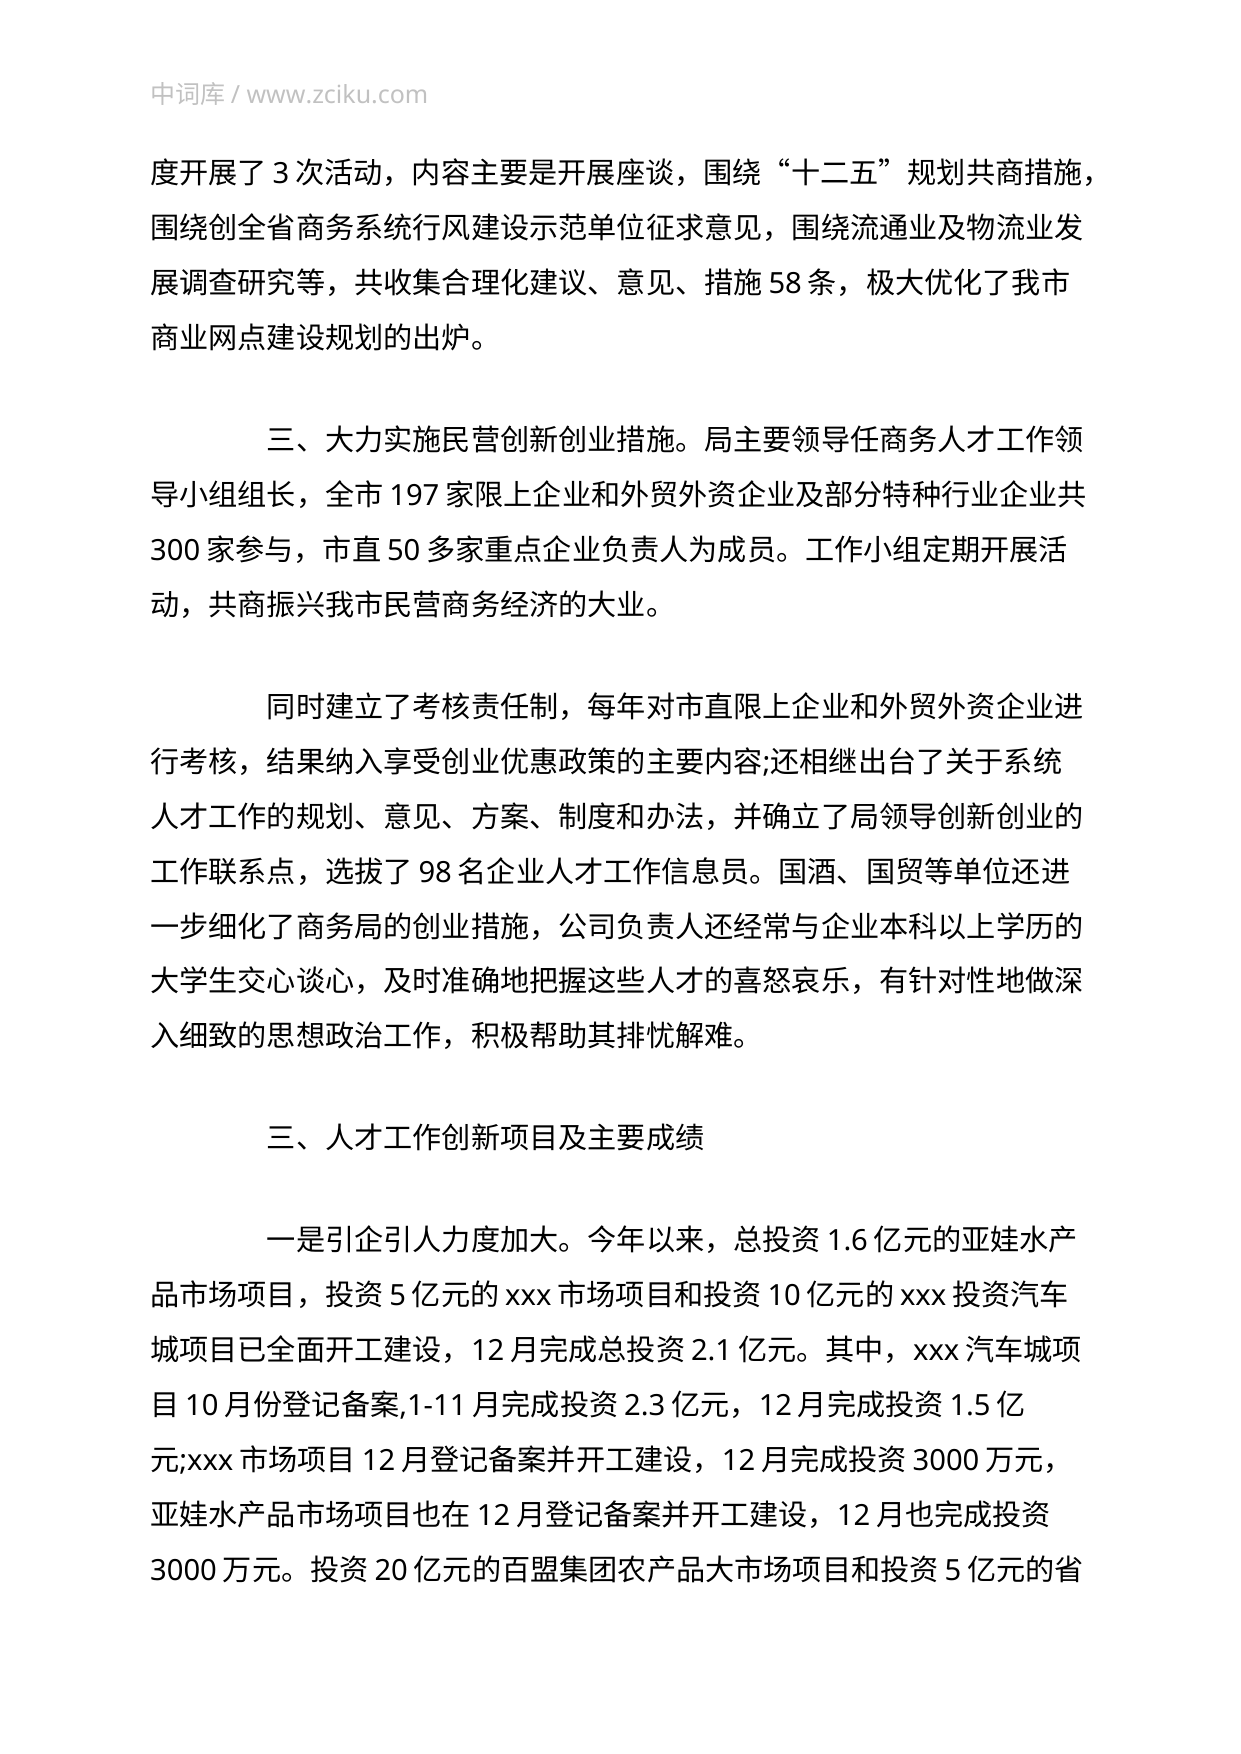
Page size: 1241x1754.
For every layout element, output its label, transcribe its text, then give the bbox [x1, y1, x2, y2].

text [150, 1216, 1090, 1589]
text 同时建立了考核责任制，每年对市直限上企业和外贸外资企业进行考核，结果纳入享受创业优惠政策的主要内容;还相继出台了关于系统人才工作的规划、意见、方案、制度和办法，并确立了局领导创新创业的工作联系点，选拔了98名企业人才工作信息员。国酒、国贸等单位还进一步细化了商务局的创业措施，公司负责人还经常与企业本科以上学历的大学生交心谈心，及时准确地把握这些人才的喜怒哀乐，有针对性地做深入细致的思想政治工作，积极帮助其排忧解难。 [150, 683, 1090, 1055]
text 三、大力实施民营创新创业措施。局主要领导任商务人才工作领导小组组长，全市197家限上企业和外贸外资企业及部分特种行业企业共300家参与，市直50多家重点企业负责人为成员。工作小组定期开展活动，共商振兴我市民营商务经济的大业。 [150, 417, 1090, 624]
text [150, 150, 1090, 357]
text 三、人才工作创新项目及主要成绩 [150, 1115, 1090, 1157]
